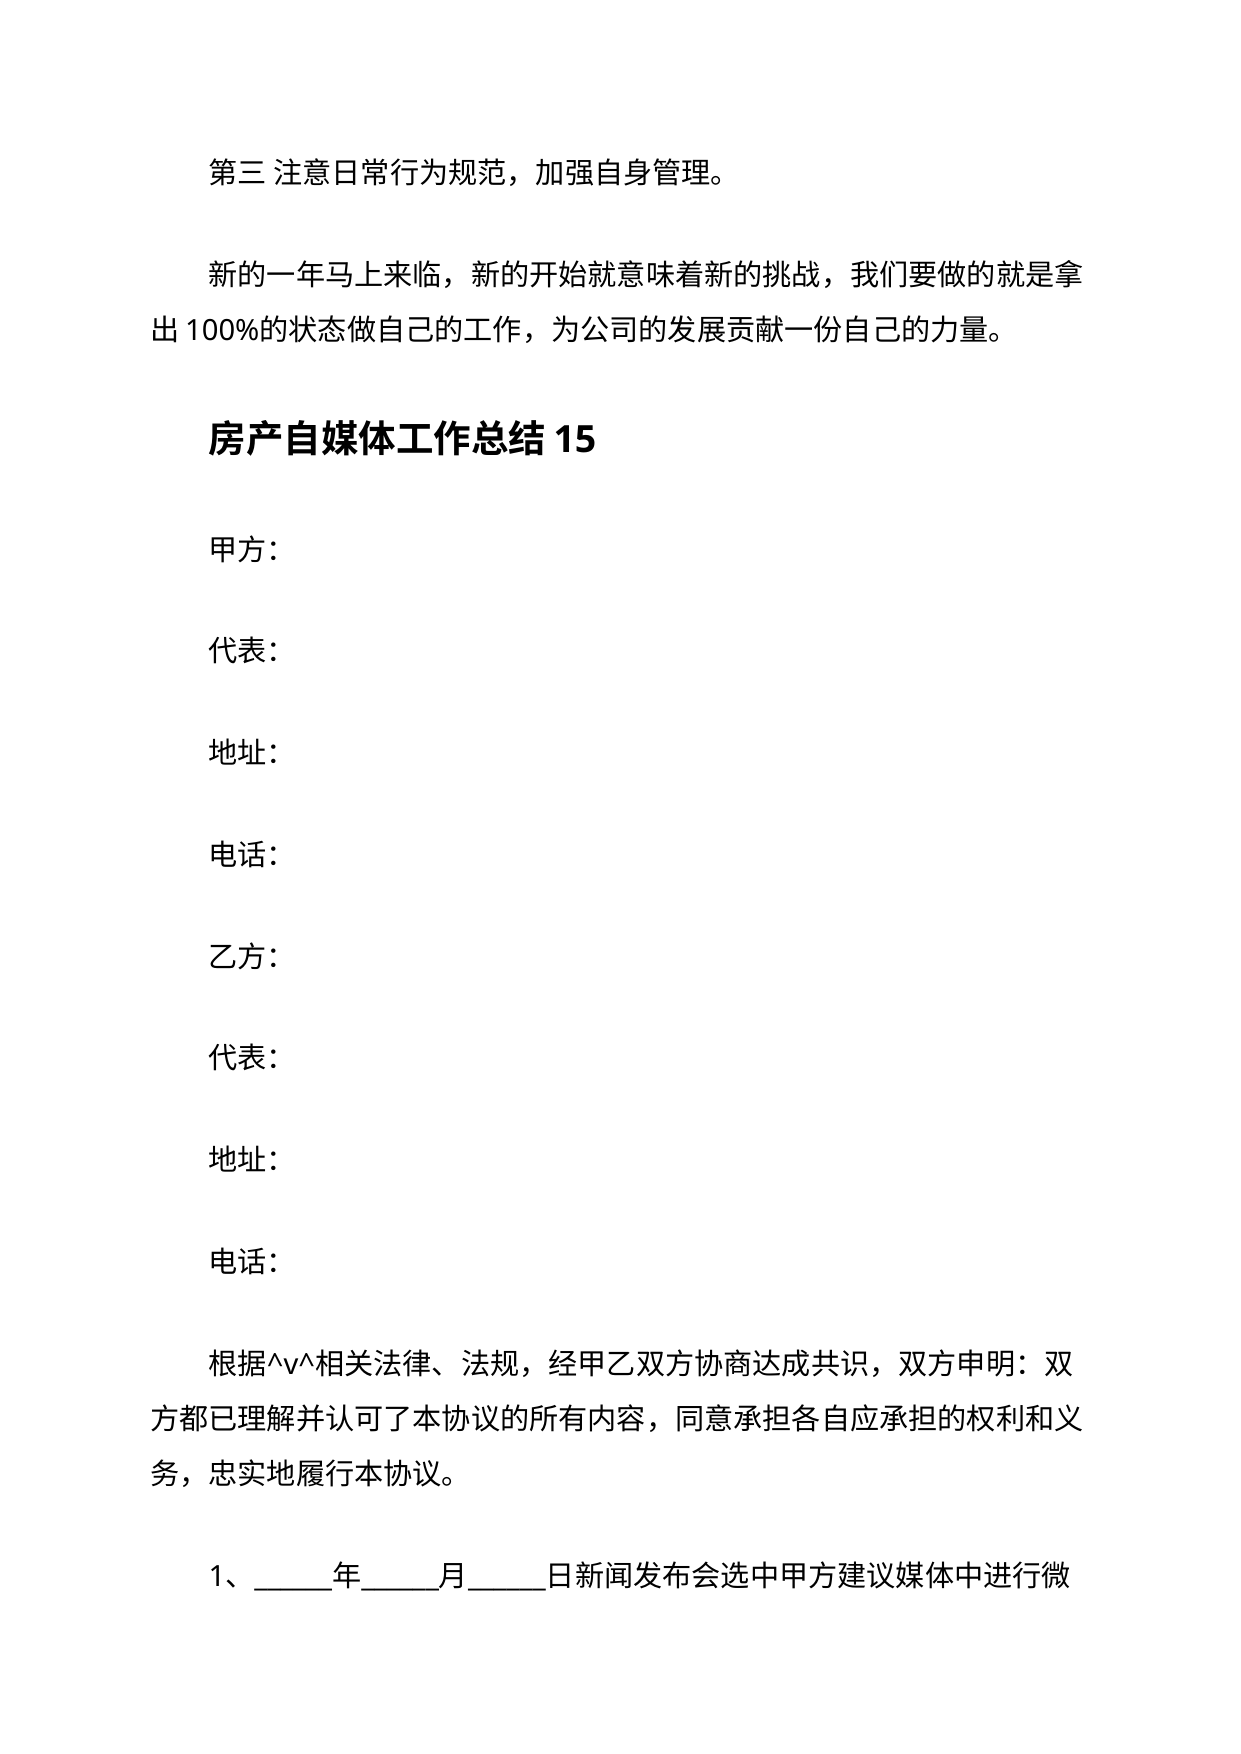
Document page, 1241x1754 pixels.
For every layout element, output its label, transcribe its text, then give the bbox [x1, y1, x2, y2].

text 地址： [150, 730, 1090, 772]
text 代表： [150, 628, 1090, 670]
text 房产自媒体工作总结15 [150, 409, 1090, 463]
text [150, 1552, 1090, 1594]
text 第三 注意日常行为规范，加强自身管理。 [150, 150, 1090, 192]
text 根据^v^相关法律、法规，经甲乙双方协商达成共识，双方申明：双方都已理解并认可了本协议的所有内容，同意承担各自应承担的权利和义务，忠实地履行本协议。 [150, 1340, 1090, 1493]
text 甲方： [150, 526, 1090, 568]
text 乙方： [150, 933, 1090, 976]
text 电话： [150, 832, 1090, 874]
text 代表： [150, 1035, 1090, 1077]
text 电话： [150, 1239, 1090, 1281]
text 地址： [150, 1137, 1090, 1179]
text 新的一年马上来临，新的开始就意味着新的挑战，我们要做的就是拿出100%的状态做自己的工作，为公司的发展贡献一份自己的力量。 [150, 252, 1090, 349]
